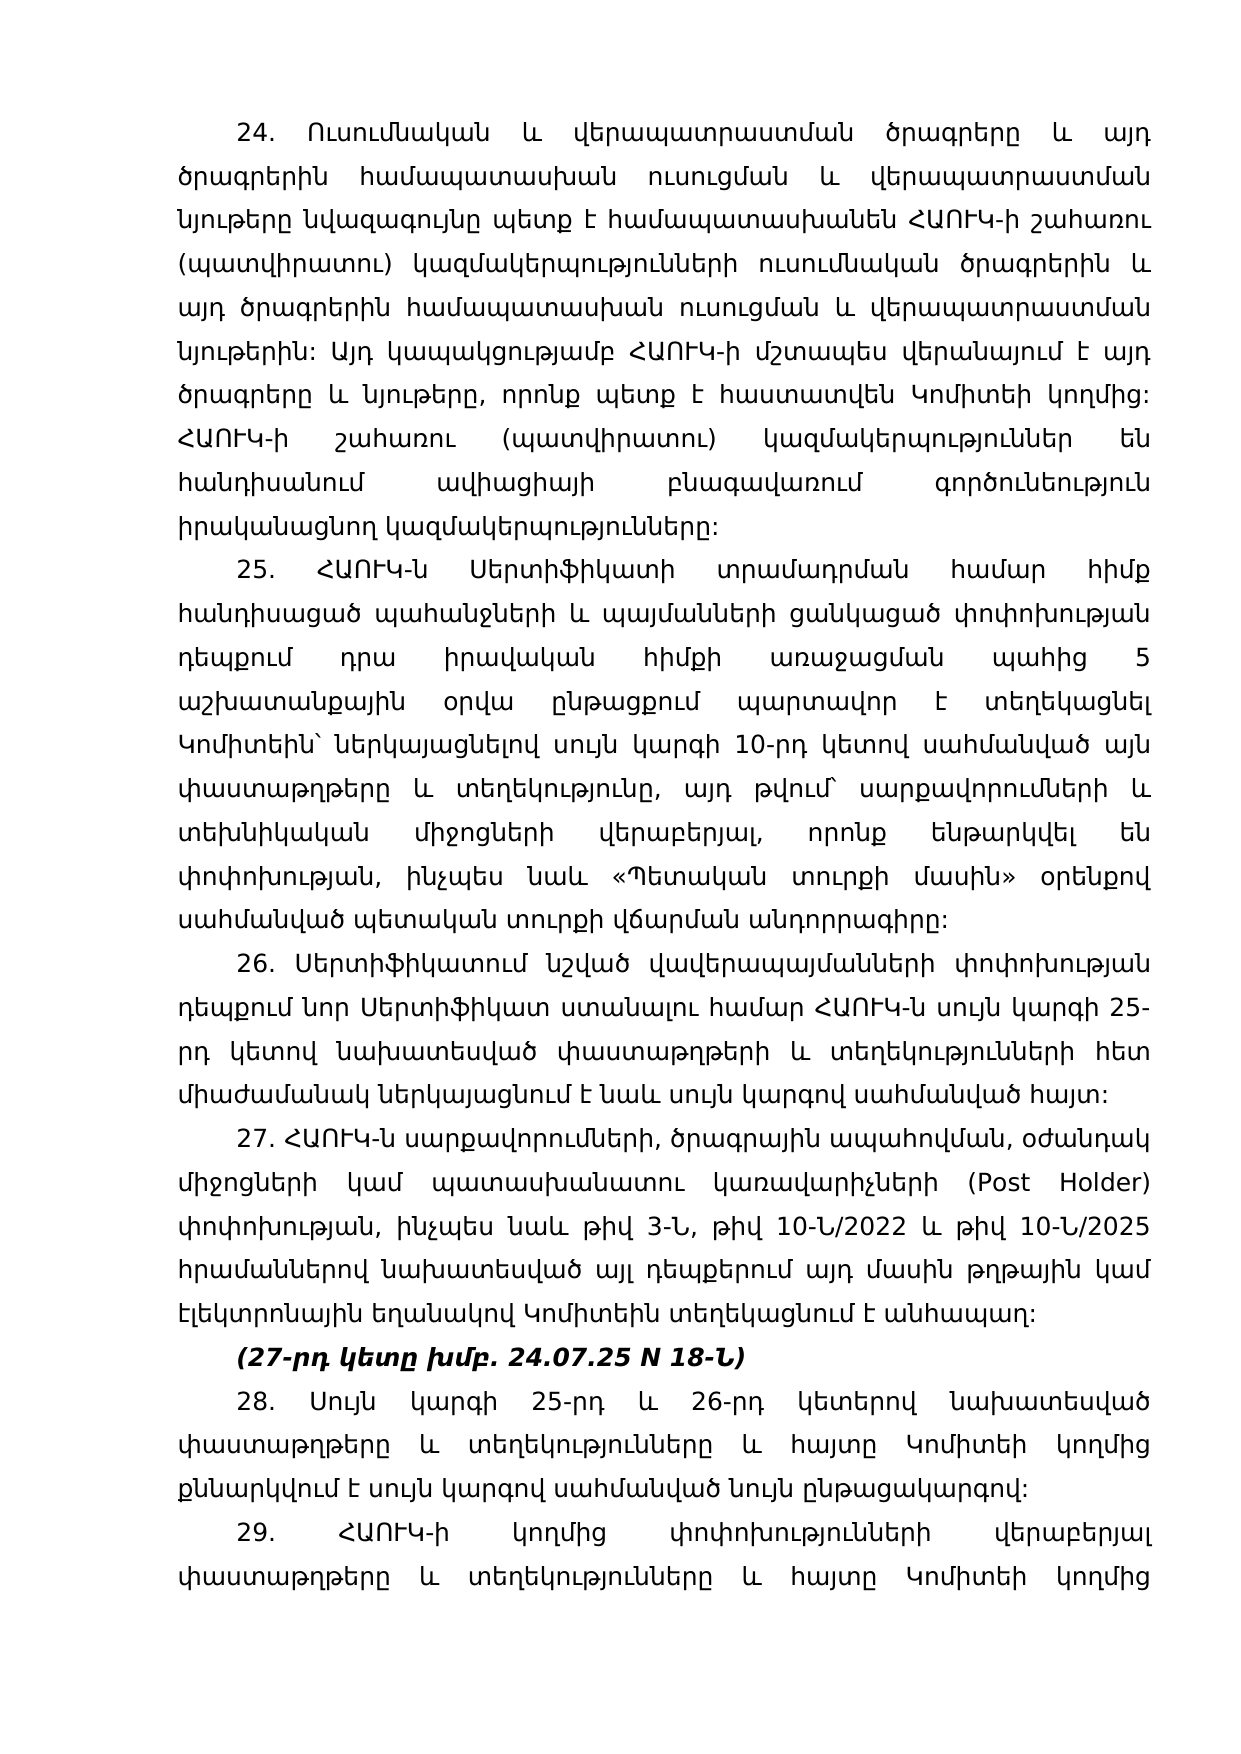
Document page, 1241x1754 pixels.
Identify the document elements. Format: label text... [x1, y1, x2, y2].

text 25. ՀԱՈՒԿ-ն Սերտիֆիկատի տրամադրման համար հիմք հանդիսացած պահանջների և պայմանների ցանկացած փոփոխության դեպքում դրա իրավական հիմքի առաջացման պահից 5 աշխատանքային օրվա ընթացքում պարտավոր է տեղեկացնել Կոմիտեին՝ ներկայացնելով սույն կարգի 10-րդ կետով սահմանված այն փաստաթղթերը և տեղեկությունը, այդ թվում՝ սարքավորումների և տեխնիկական միջոցների վերաբերյալ, որոնք ենթարկվել են փոփոխության, ինչպես նաև «Պետական տուրքի մասին» օրենքով սահմանված պետական տուրքի վճարման անդորրագիրը: [177, 556, 1152, 935]
text 24. Ուսումնական և վերապատրաստման ծրագրերը և այդ ծրագրերին համապատասխան ուսուցման և վերապատրաստման նյութերը նվազագույնը պետք է համապատասխանեն ՀԱՈՒԿ-ի շահառու (պատվիրատու) կազմակերպությունների ուսումնական ծրագրերին և այդ ծրագրերին համապատասխան ուսուցման և վերապատրաստման նյութերին: Այդ կապակցությամբ ՀԱՈՒԿ-ի մշտապես վերանայում է այդ ծրագրերը և նյութերը, որոնք պետք է հաստատվեն Կոմիտեի կողմից: ՀԱՈՒԿ-ի շահառու (պատվիրատու) կազմակերպություններ են հանդիսանում ավիացիայի բնագավառում գործունեություն իրականացնող կազմակերպությունները: [177, 118, 1152, 541]
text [177, 1518, 1152, 1591]
text 28. Սույն կարգի 25-րդ և 26-րդ կետերով նախատեսված փաստաթղթերը և տեղեկությունները և հայտը Կոմիտեի կողմից քննարկվում է սույն կարգով սահմանված նույն ընթացակարգով: [177, 1387, 1152, 1503]
text (27-րդ կետը խմբ. 24.07.25 N 18-Ն) [177, 1343, 1152, 1372]
text 27. ՀԱՈՒԿ-ն սարքավորումների, ծրագրային ապահովման, օժանդակ միջոցների կամ պատասխանատու կառավարիչների (Post Holder) փոփոխության, ինչպես նաև թիվ 3-Ն, թիվ 10-Ն/2022 և թիվ 10-Ն/2025 հրամաններով նախատեսված այլ դեպքերում այդ մասին թղթային կամ էլեկտրոնային եղանակով Կոմիտեին տեղեկացնում է անհապաղ: [177, 1124, 1152, 1328]
text 26. Սերտիֆիկատում նշված վավերապայմանների փոփոխության դեպքում նոր Սերտիֆիկատ ստանալու համար ՀԱՈՒԿ-ն սույն կարգի 25-րդ կետով նախատեսված փաստաթղթերի և տեղեկությունների հետ միաժամանակ ներկայացնում է նաև սույն կարգով սահմանված հայտ: [177, 949, 1152, 1110]
